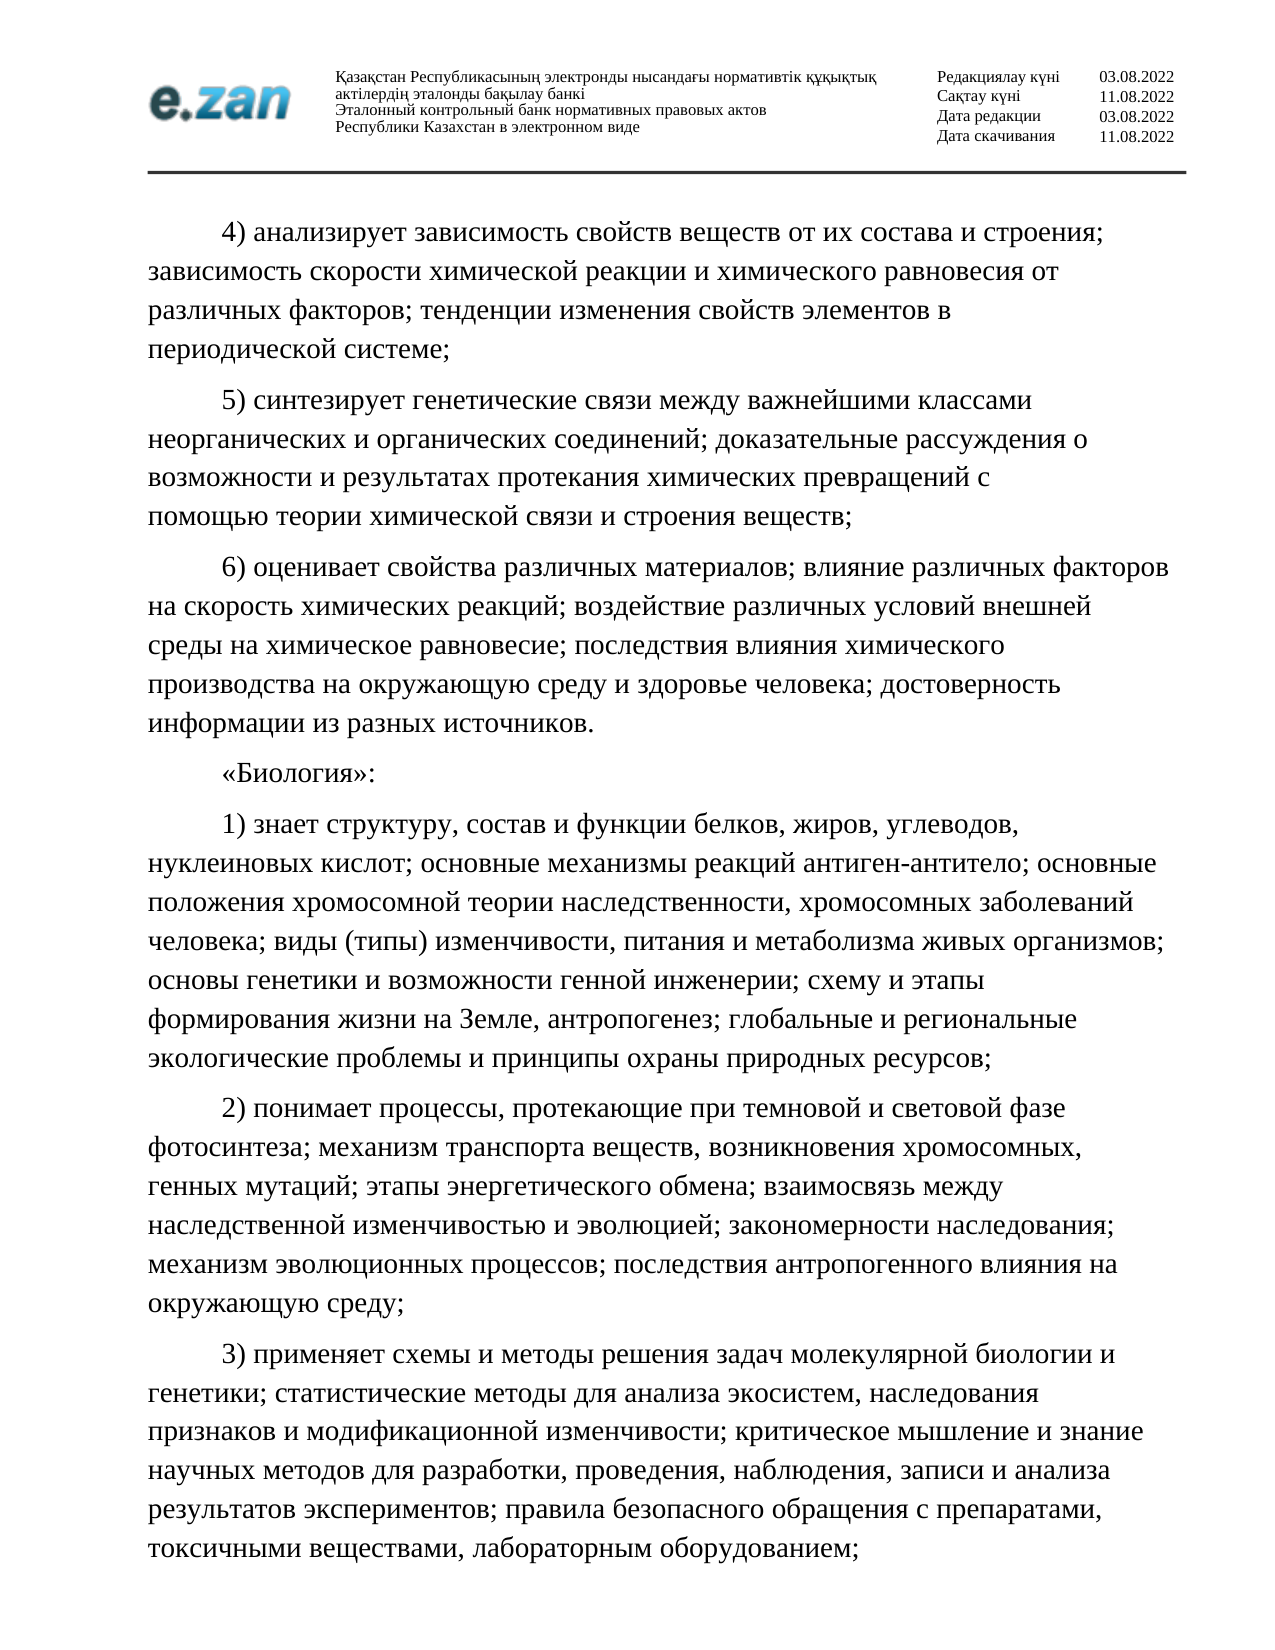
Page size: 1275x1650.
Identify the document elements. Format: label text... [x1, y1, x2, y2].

list оценивает свойства различных материалов; влияние различных факторов на скорость химических реакций; воздействие различных условий внешней среды на химическое равновесие; последствия влияния химического производства на окружающую среду и здоровье человека; достоверность информации из разных источников. [148, 549, 1172, 738]
list синтезирует генетические связи между важнейшими классами неорганических и органических соединений; доказательные рассуждения о возможности и результатах протекания химических превращений с помощью теории химической связи и строения веществ; [148, 382, 1117, 532]
picture [147, 82, 292, 125]
text «Биология»: [221, 756, 1198, 789]
list понимает процессы, протекающие при темновой и световой фазе фотосинтеза; механизм транспорта веществ, возникновения хромосомных, генных мутаций; этапы энергетического обмена; взаимосвязь между наследственной изменчивостью и эволюцией; закономерности наследования; механизм эволюционных процессов; последствия антропогенного влияния на окружающую среду; [148, 1091, 1178, 1318]
list анализирует зависимость свойств веществ от их состава и строения; зависимость скорости химической реакции и химического равновесия от различных факторов; тенденции изменения свойств элементов в периодической системе; [148, 214, 1145, 365]
list применяет схемы и методы решения задач молекулярной биологии и генетики; статистические методы для анализа экосистем, наследования признаков и модификационной изменчивости; критическое мышление и знание научных методов для разработки, проведения, наблюдения, записи и анализа результатов экспериментов; правила безопасного обращения с препаратами, токсичными веществами, лабораторным оборудованием; [148, 1336, 1172, 1564]
list знает структуру, состав и функции белков, жиров, углеводов, нуклеиновых кислот; основные механизмы реакций антиген-антитело; основные положения хромосомной теории наследственности, хромосомных заболеваний человека; виды (типы) изменчивости, питания и метаболизма живых организмов; основы генетики и возможности генной инженерии; схему и этапы формирования жизни на Земле, антропогенез; глобальные и региональные экологические проблемы и принципы охраны природных ресурсов; [148, 807, 1173, 1073]
